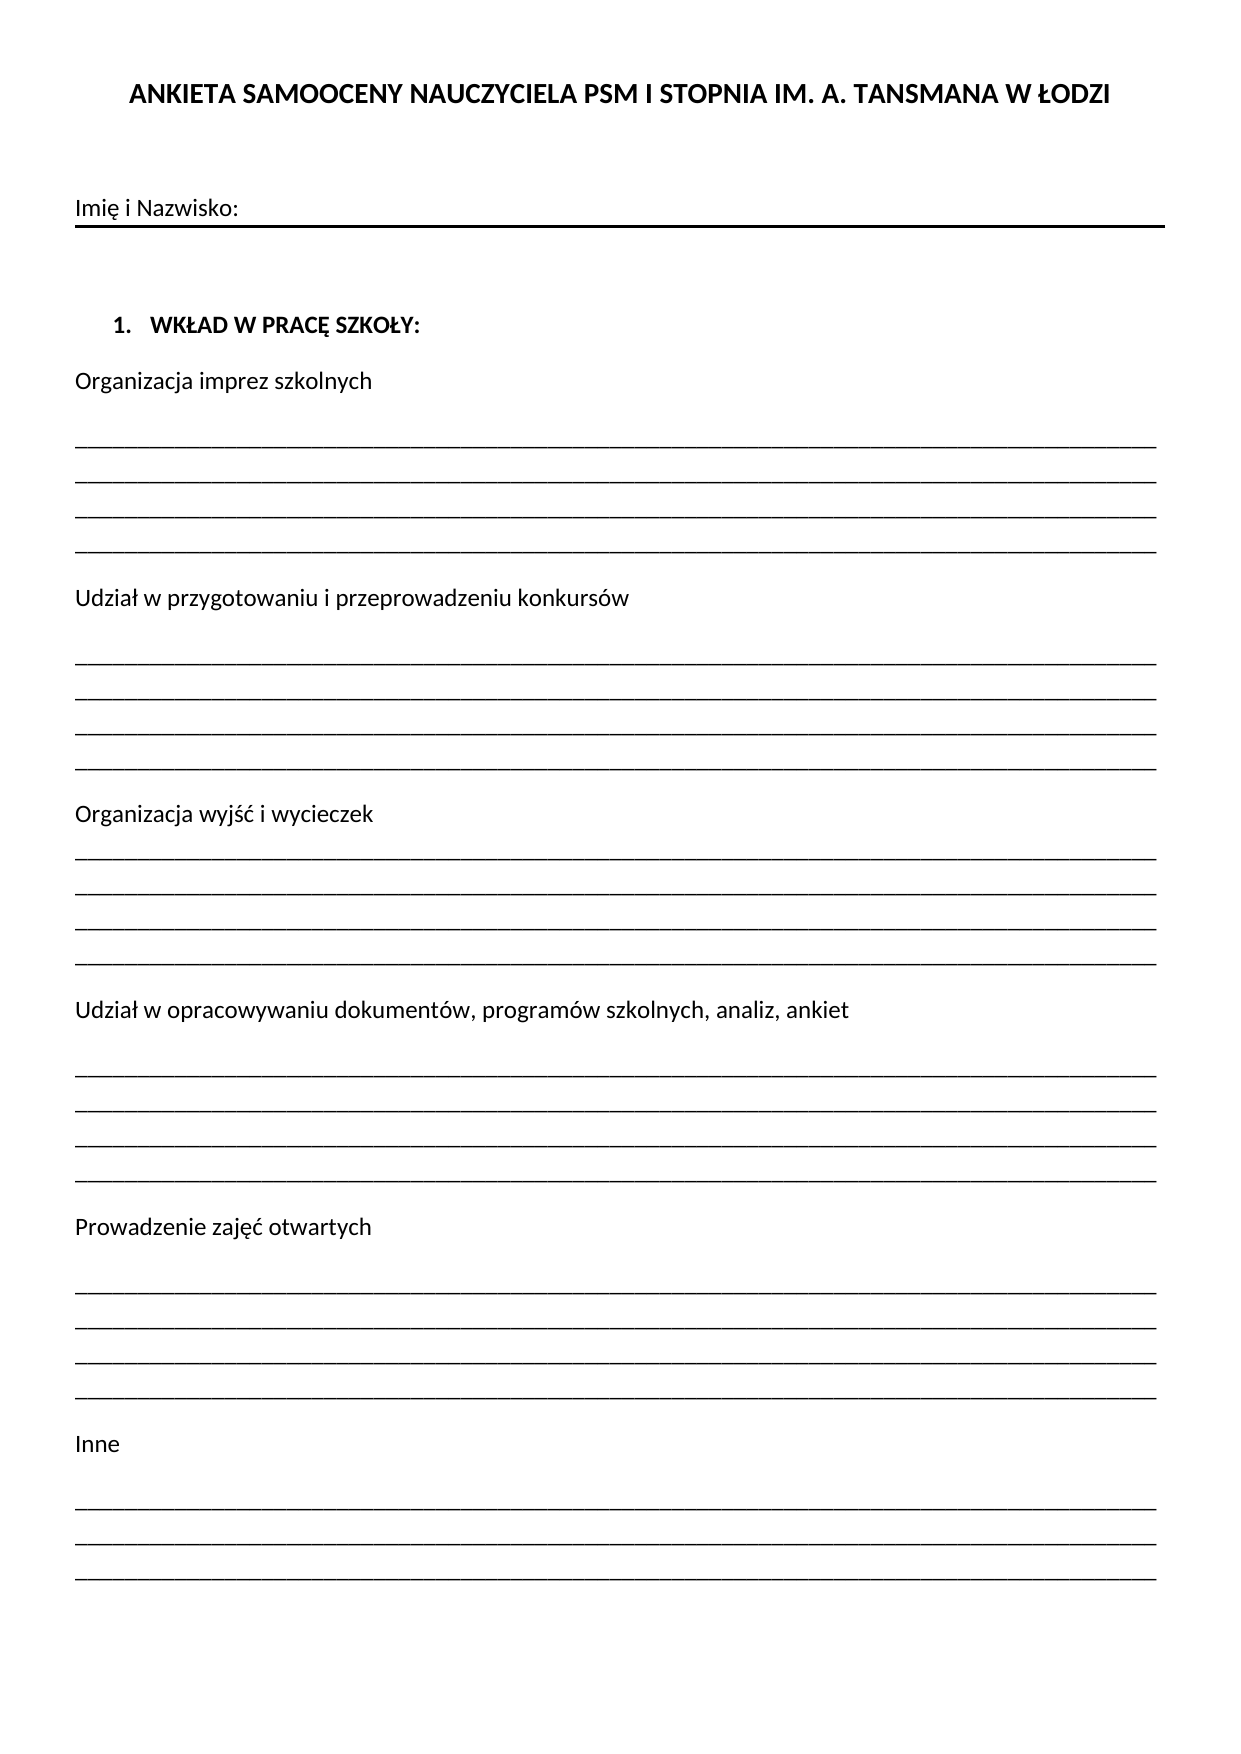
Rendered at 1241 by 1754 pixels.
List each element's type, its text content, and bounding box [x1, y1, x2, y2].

list WKŁAD W PRACĘ SZKOŁY: [112, 309, 1165, 340]
text Udział w przygotowaniu i przeprowadzeniu konkursów [75, 582, 1165, 612]
text Organizacja imprez szkolnych [75, 365, 1165, 396]
text _____________________________________________________________________________________________________________________________________________________________________________________________________________________________________________________________________ [75, 1484, 1165, 1584]
text ANKIETA SAMOOCENY NAUCZYCIELA PSM I STOPNIA IM. A. TANSMANA W ŁODZI [75, 75, 1165, 111]
text Organizacja wyjść i wycieczek ____________________________________________________________________________________________________________________________________________________________________________________________________________________________________________________________________________________________________________________________________________________________ [75, 799, 1165, 969]
text Inne [75, 1428, 1165, 1458]
text Prowadzenie zajęć otwartych [75, 1211, 1165, 1242]
text Imię i Nazwisko: [75, 193, 1165, 225]
text Udział w opracowywaniu dokumentów, programów szkolnych, analiz, ankiet [75, 994, 1165, 1025]
